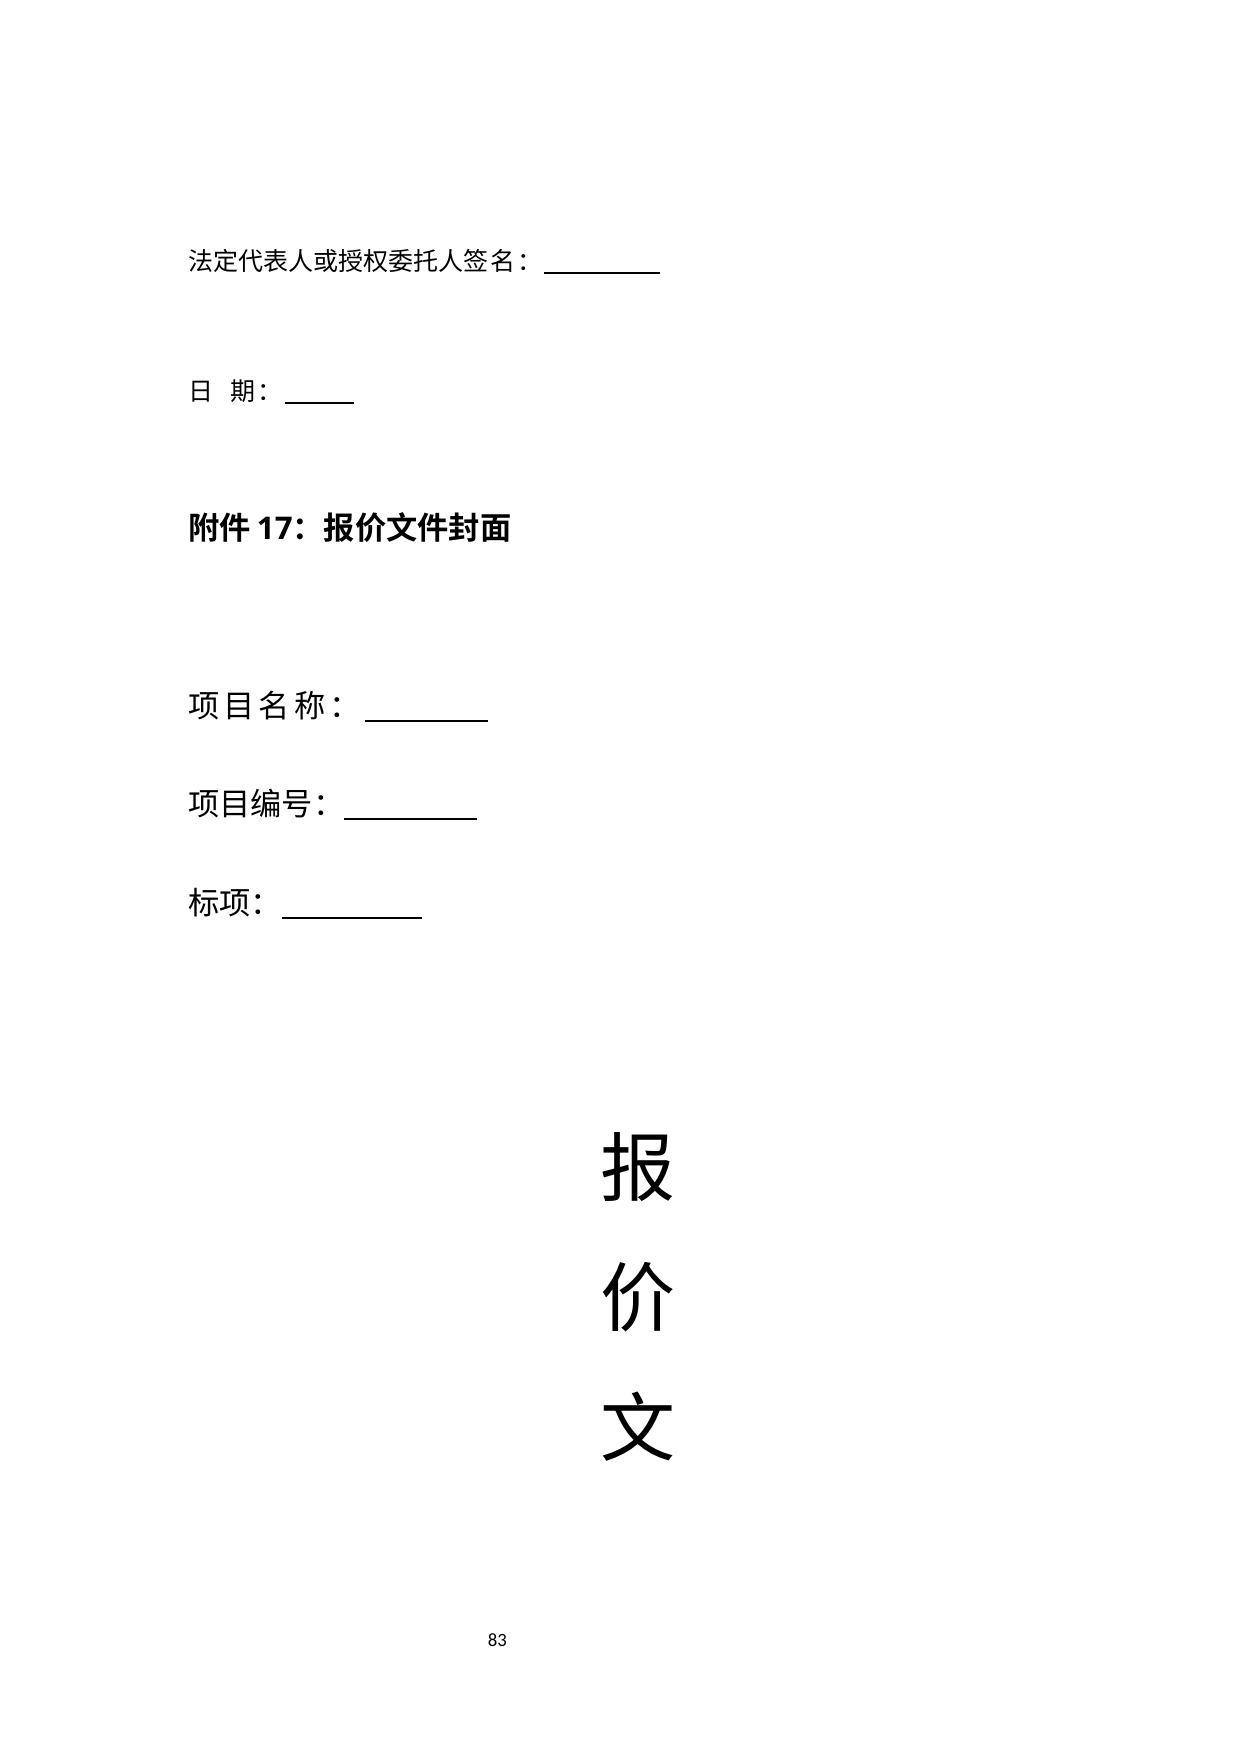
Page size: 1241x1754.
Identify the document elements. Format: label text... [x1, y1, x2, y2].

text 日 期： [188, 357, 1088, 422]
text 法定代表人或授权委托人签名： [188, 227, 1088, 292]
text 报 [188, 1098, 1087, 1228]
text 项目编号： [188, 769, 1088, 834]
text 文 [188, 1358, 1087, 1488]
text 项目名称： [188, 672, 1099, 737]
text 标项： [188, 868, 1088, 933]
text 附件17：报价文件封面 [188, 503, 1088, 549]
text 价 [188, 1228, 1087, 1358]
